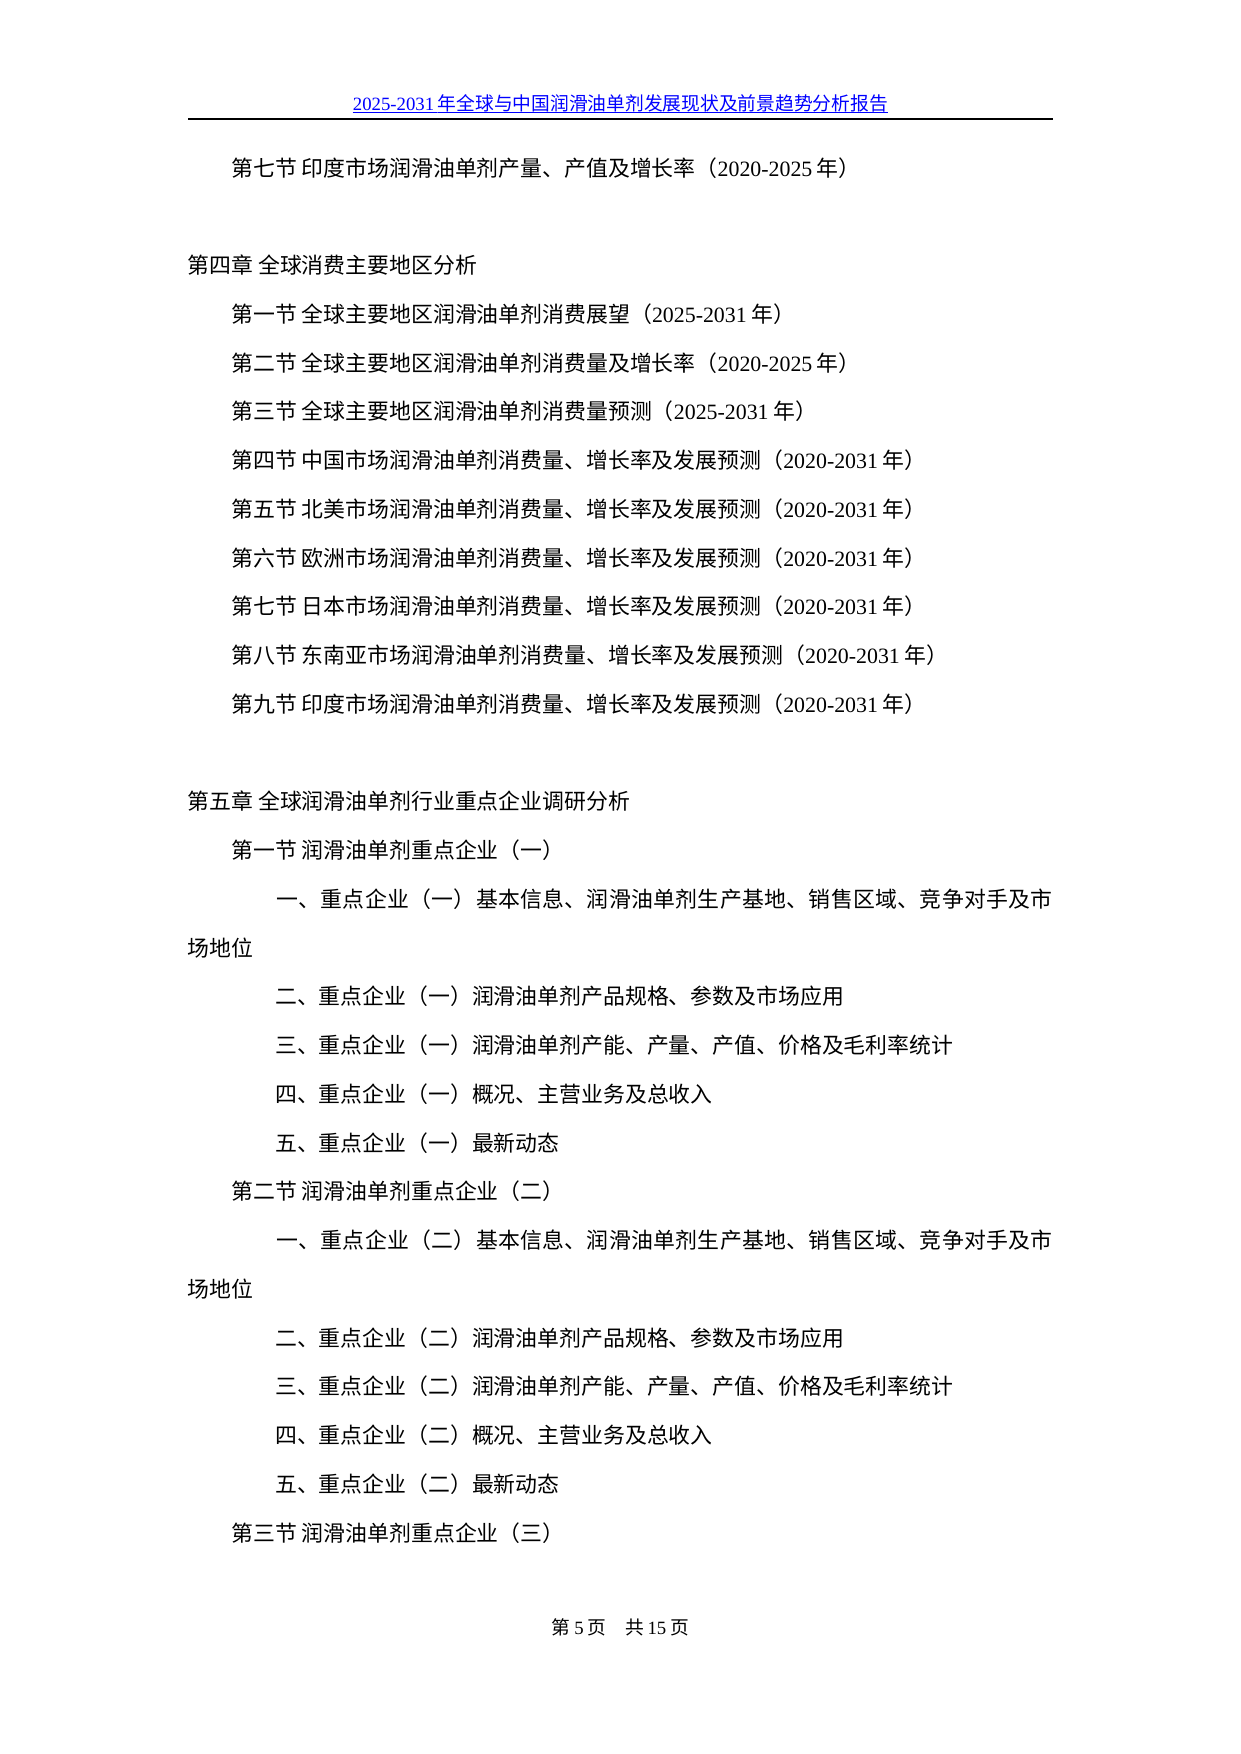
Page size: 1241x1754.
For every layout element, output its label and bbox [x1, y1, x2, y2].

text [187, 150, 1053, 1548]
